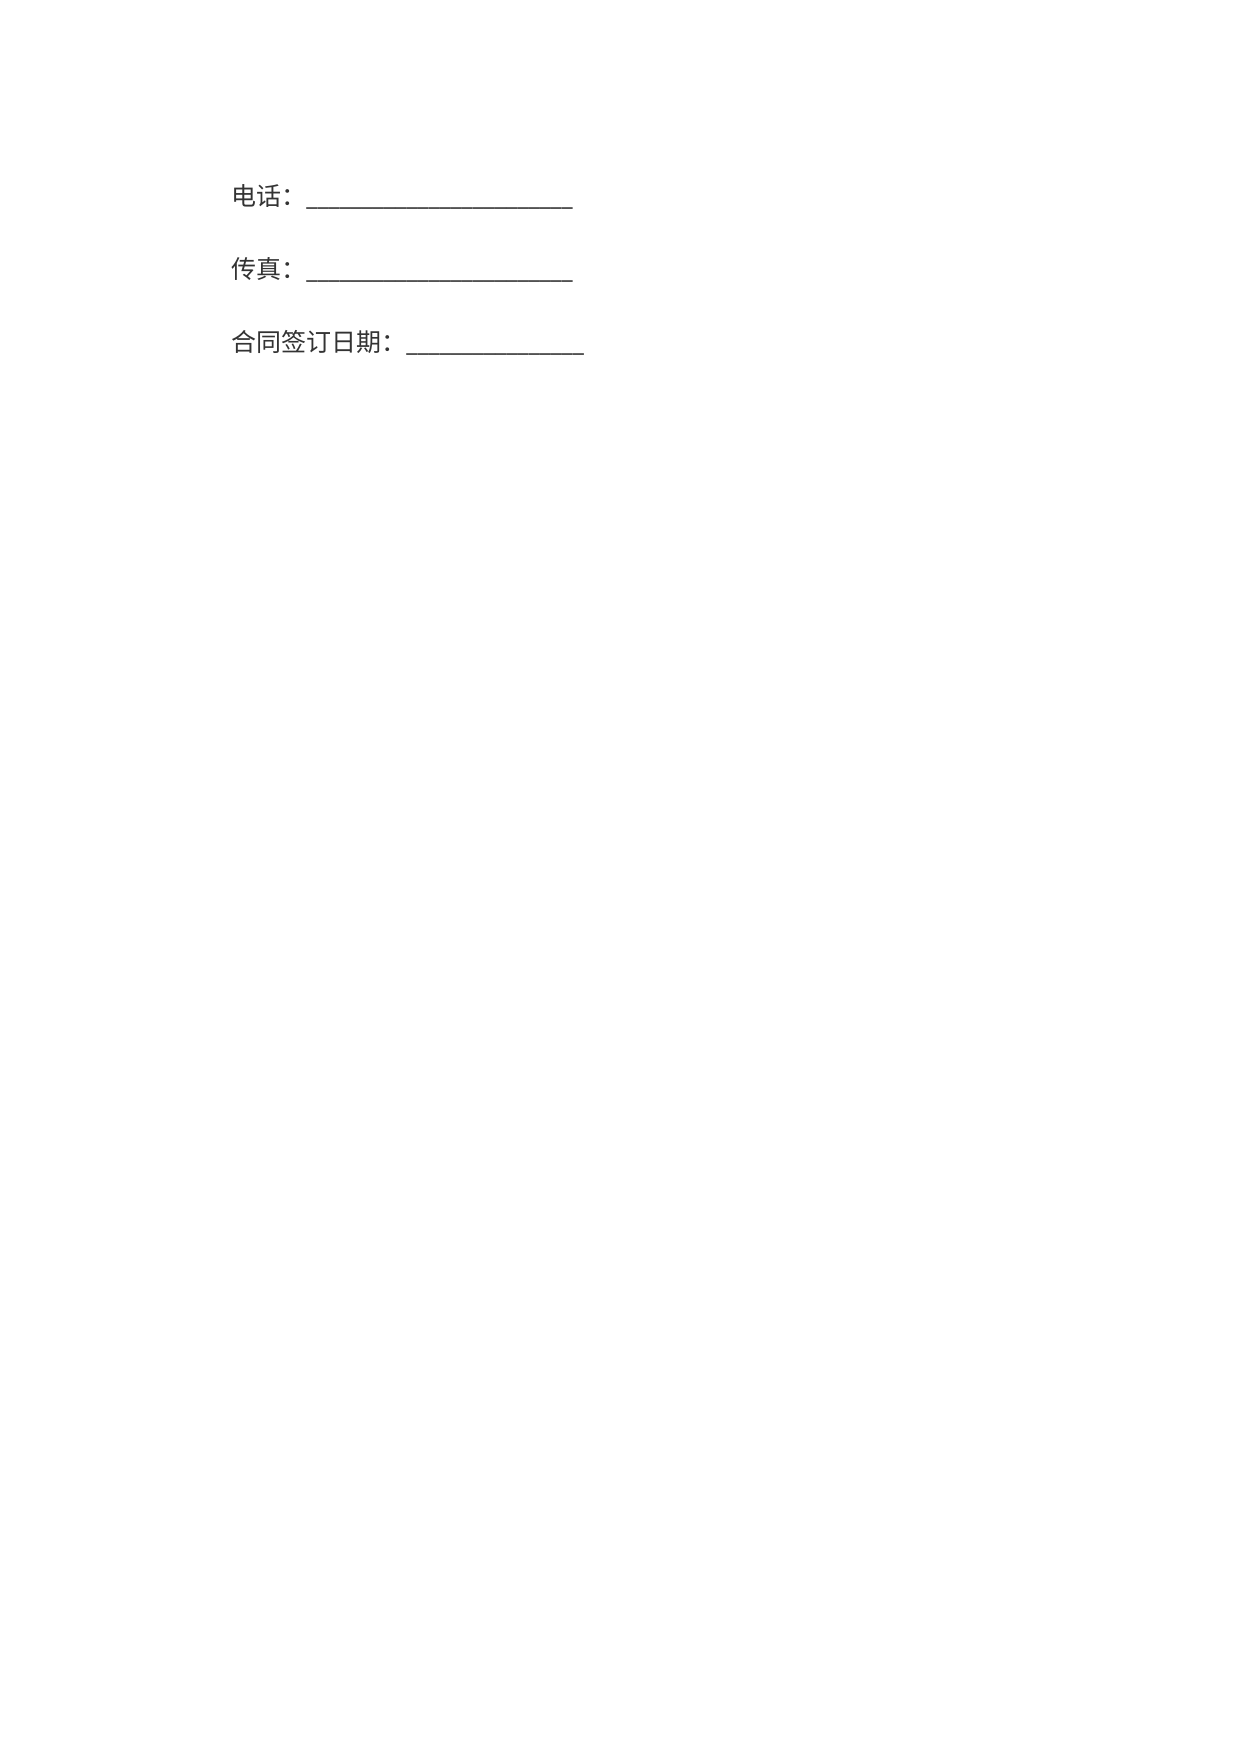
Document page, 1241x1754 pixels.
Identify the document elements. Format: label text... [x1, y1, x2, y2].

text 合同签订日期：________________ [187, 308, 1053, 373]
text 电话：________________________ [187, 162, 1053, 227]
text 传真：________________________ [187, 235, 1053, 300]
